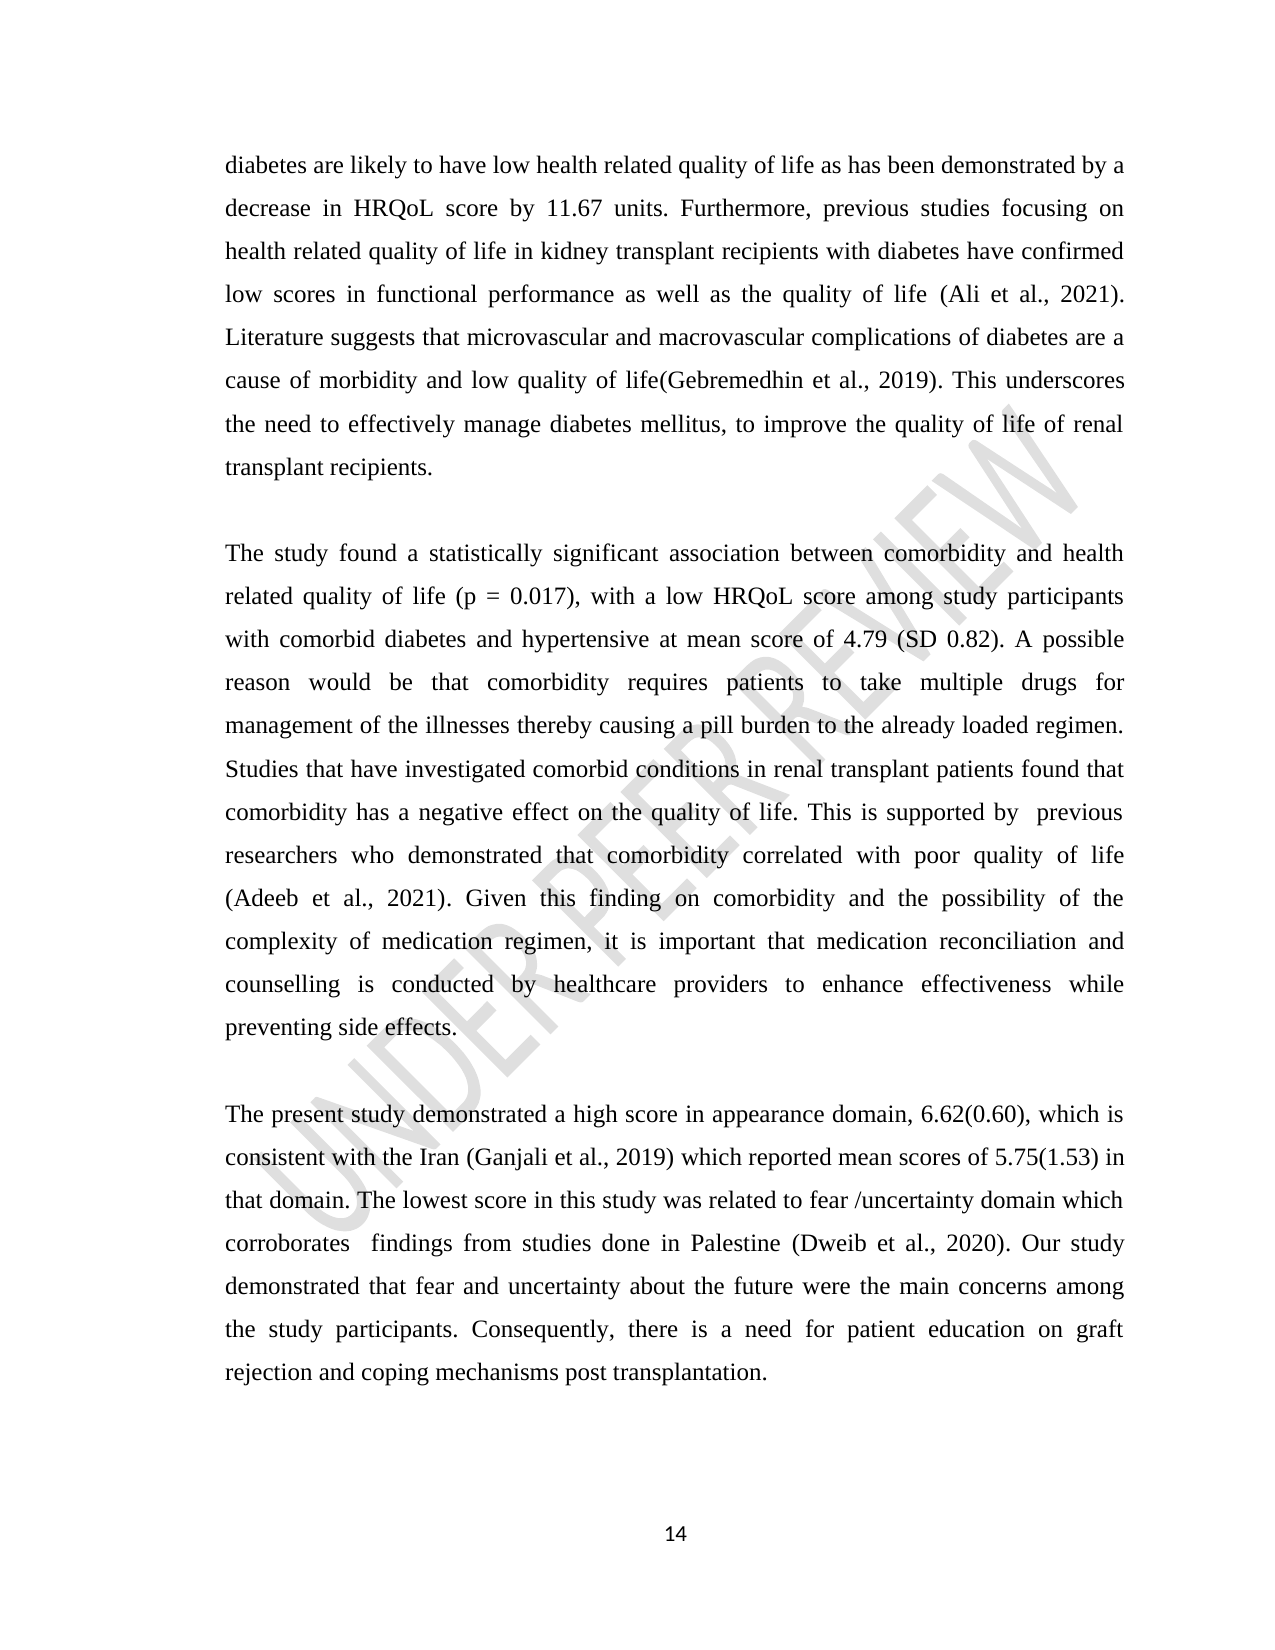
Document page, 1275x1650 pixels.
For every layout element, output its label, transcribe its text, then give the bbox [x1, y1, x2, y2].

text The present study demonstrated a high score in appearance domain, 6.62(0.60), which is consistent with the Iran (Ganjali et al., 2019) which reported mean scores of 5.75(1.53) in that domain. The lowest score in this study was related to fear /uncertainty domain which corroborates findings from studies done in Palestine (Dweib et al., 2020). Our study demonstrated that fear and uncertainty about the future were the main concerns among the study participants. Consequently, there is a need for patient education on graft rejection and coping mechanisms post transplantation. [225, 1099, 1125, 1386]
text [225, 150, 1125, 481]
text The study found a statistically significant association between comorbidity and health related quality of life (p = 0.017), with a low HRQoL score among study participants with comorbid diabetes and hypertensive at mean score of 4.79 (SD 0.82). A possible reason would be that comorbidity requires patients to take multiple drugs for management of the illnesses thereby causing a pill burden to the already loaded regimen. Studies that have investigated comorbid conditions in renal transplant patients found that comorbidity has a negative effect on the quality of life. This is supported by previous researchers who demonstrated that comorbidity correlated with poor quality of life (Adeeb et al., 2021). Given this finding on comorbidity and the possibility of the complexity of medication regimen, it is important that medication reconciliation and counselling is conducted by healthcare providers to enhance effectiveness while preventing side effects. [225, 538, 1125, 1041]
